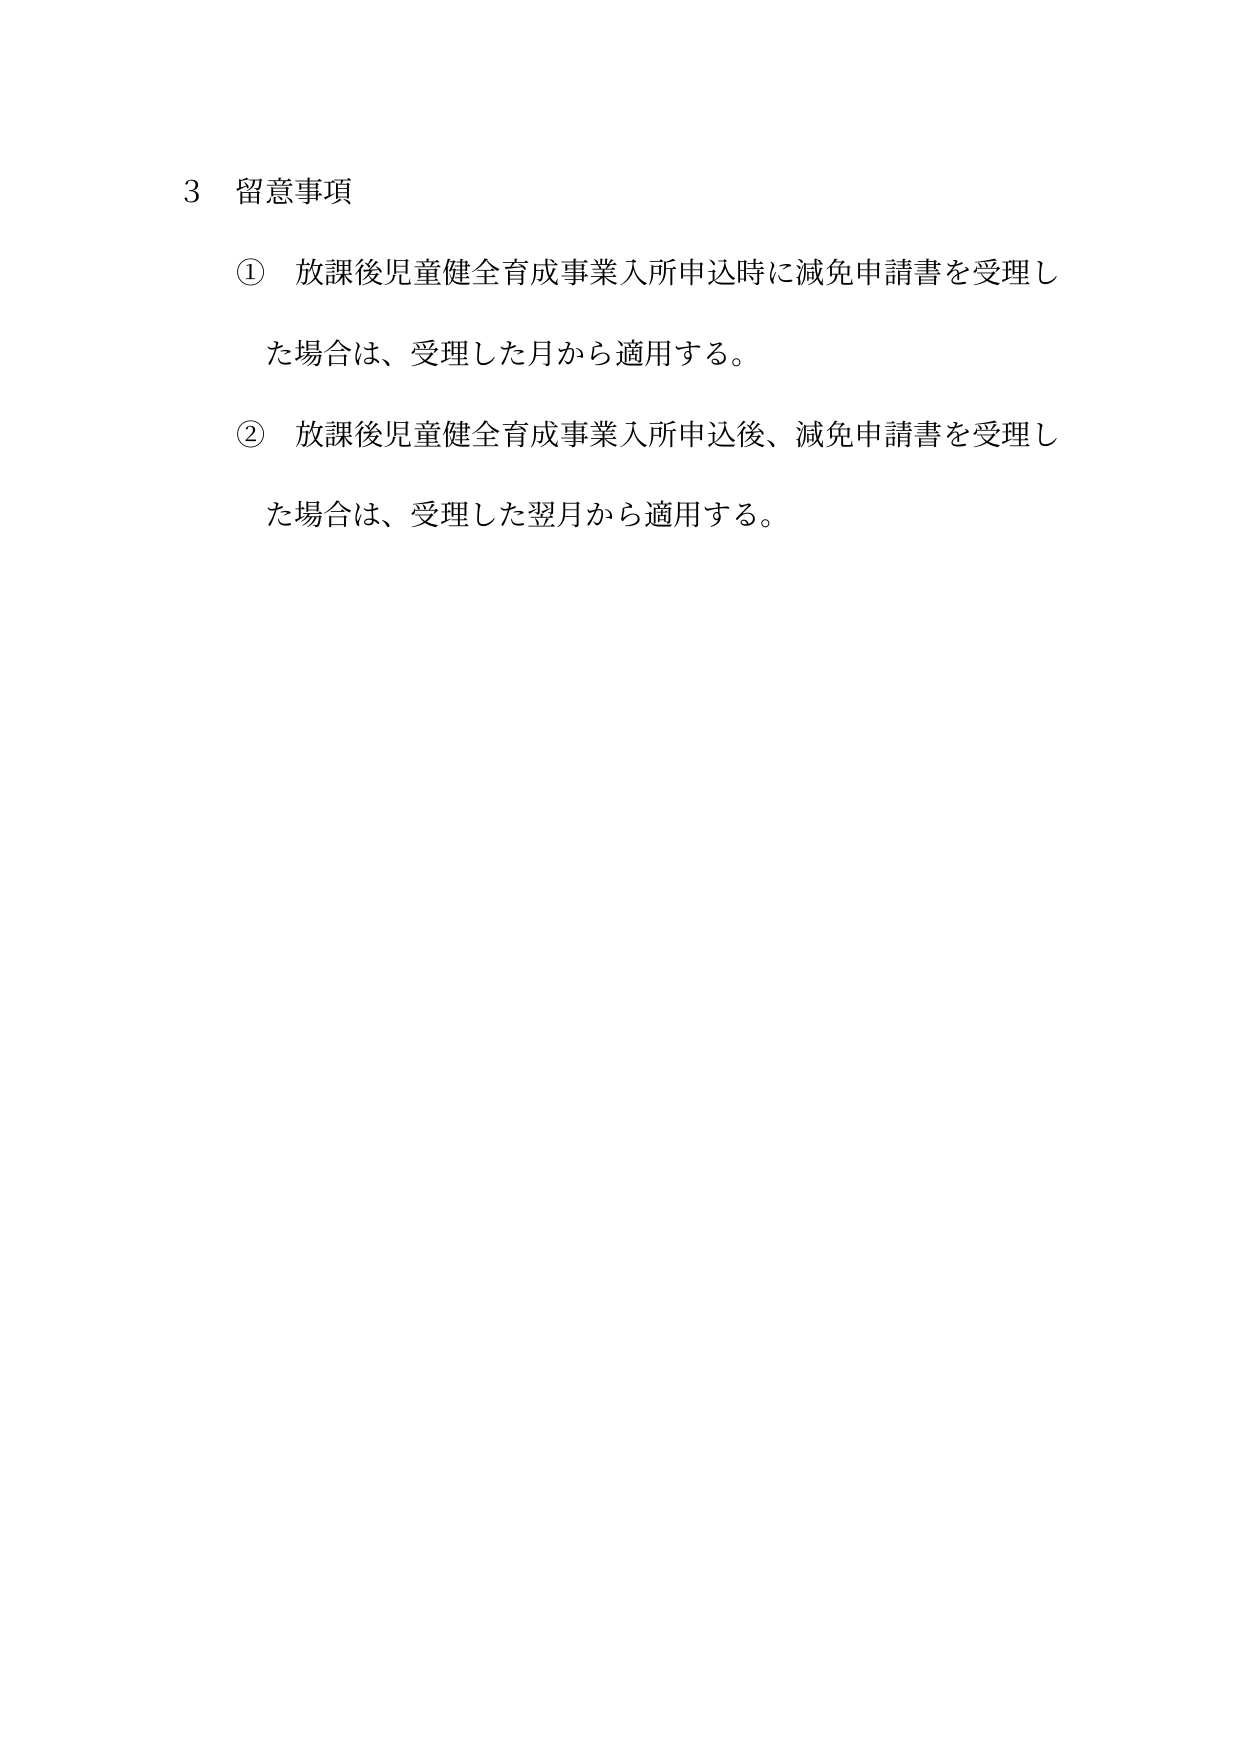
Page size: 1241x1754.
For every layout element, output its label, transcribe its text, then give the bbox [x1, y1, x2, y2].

text ① 放課後児童健全育成事業入所申込時に減免申請書を受理した場合は、受理した月から適用する。 [177, 230, 1063, 392]
text ② 放課後児童健全育成事業入所申込後、減免申請書を受理した場合は、受理した翌月から適用する。 [177, 392, 1063, 554]
text ３ 留意事項 [177, 149, 1063, 230]
